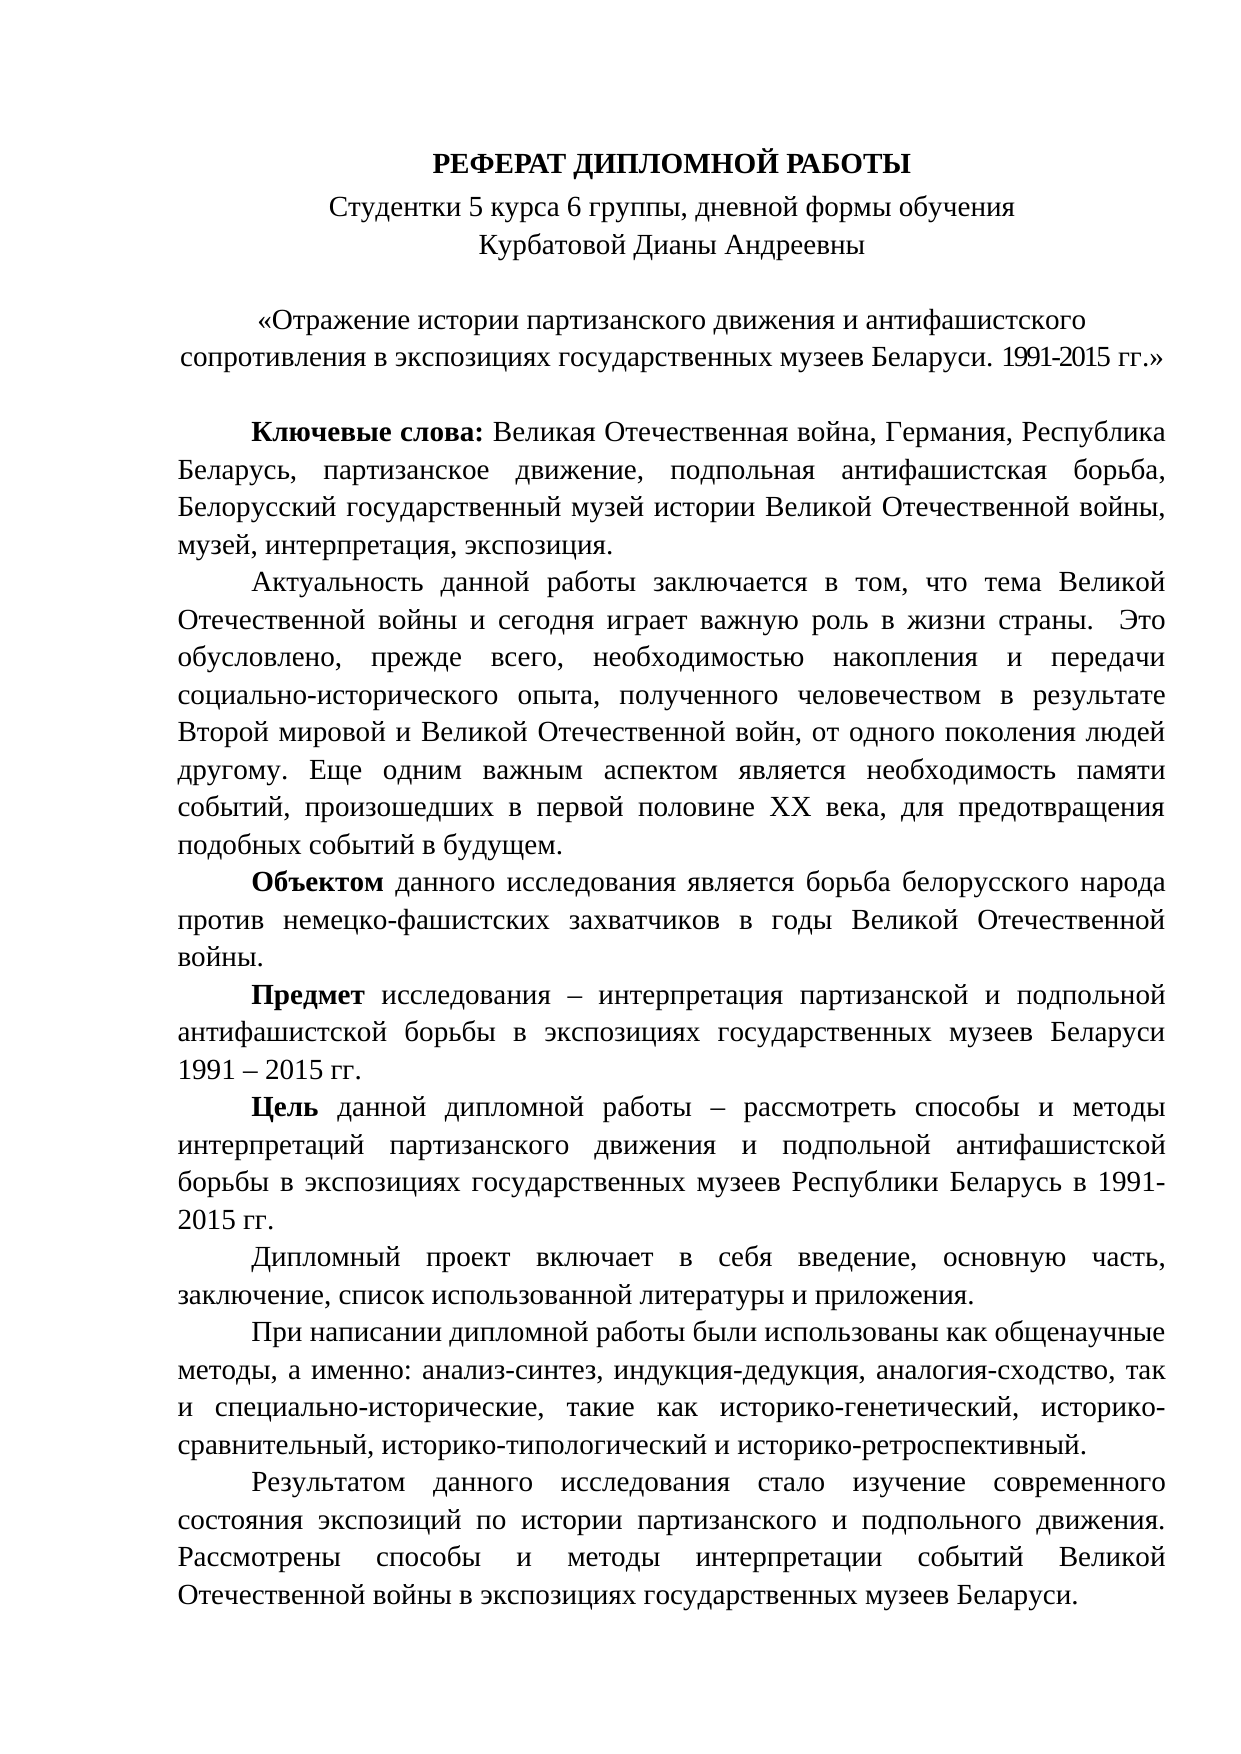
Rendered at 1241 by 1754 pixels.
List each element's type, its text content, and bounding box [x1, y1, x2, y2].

text Дипломный проект включает в себя введение, основную часть, заключение, список использованной литературы и приложения. [177, 1237, 1166, 1312]
text Объектом данного исследования является борьба белорусского народа против немецко-фашистских захватчиков в годы Великой Отечественной войны. [177, 862, 1166, 974]
text Результатом данного исследования стало изучение современного состояния экспозиций по истории партизанского и подпольного движения. Рассмотрены способы и методы интерпретации событий Великой Отечественной войны в экспозициях государственных музеев Беларуси. [177, 1462, 1166, 1612]
text Цель данной дипломной работы – рассмотреть способы и методы интерпретаций партизанского движения и подпольной антифашистской борьбы в экспозициях государственных музеев Республики Беларусь в 1991-2015 гг. [177, 1087, 1166, 1237]
text Ключевые слова: Великая Отечественная война, Германия, Республика Беларусь, партизанское движение, подпольная антифашистская борьба, Белорусский государственный музей истории Великой Отечественной войны, музей, интерпретация, экспозиция. [177, 412, 1166, 562]
text Предмет исследования – интерпретация партизанской и подпольной антифашистской борьбы в экспозициях государственных музеев Беларуси 1991 – 2015 гг. [177, 974, 1166, 1087]
text Курбатовой Дианы Андреевны [177, 224, 1166, 262]
text При написании дипломной работы были использованы как общенаучные методы, а именно: анализ-синтез, индукция-дедукция, аналогия-сходство, так и специально-исторические, такие как историко-генетический, историко-сравнительный, историко-типологический и историко-ретроспективный. [177, 1312, 1166, 1462]
text Студентки 5 курса 6 группы, дневной формы обучения [177, 187, 1166, 224]
text «Отражение истории партизанского движения и антифашистского сопротивления в экспозициях государственных музеев Беларуси. 1991-2015 гг.» [177, 299, 1166, 374]
subtitle РЕФЕРАТ ДИПЛОМНОЙ РАБОТЫ [177, 143, 1166, 181]
text Актуальность данной работы заключается в том, что тема Великой Отечественной войны и сегодня играет важную роль в жизни страны. Это обусловлено, прежде всего, необходимостью накопления и передачи социально-исторического опыта, полученного человечеством в результате Второй мировой и Великой Отечественной войн, от одного поколения людей другому. Еще одним важным аспектом является необходимость памяти событий, произошедших в первой половине ХХ века, для предотвращения подобных событий в будущем. [177, 562, 1166, 862]
